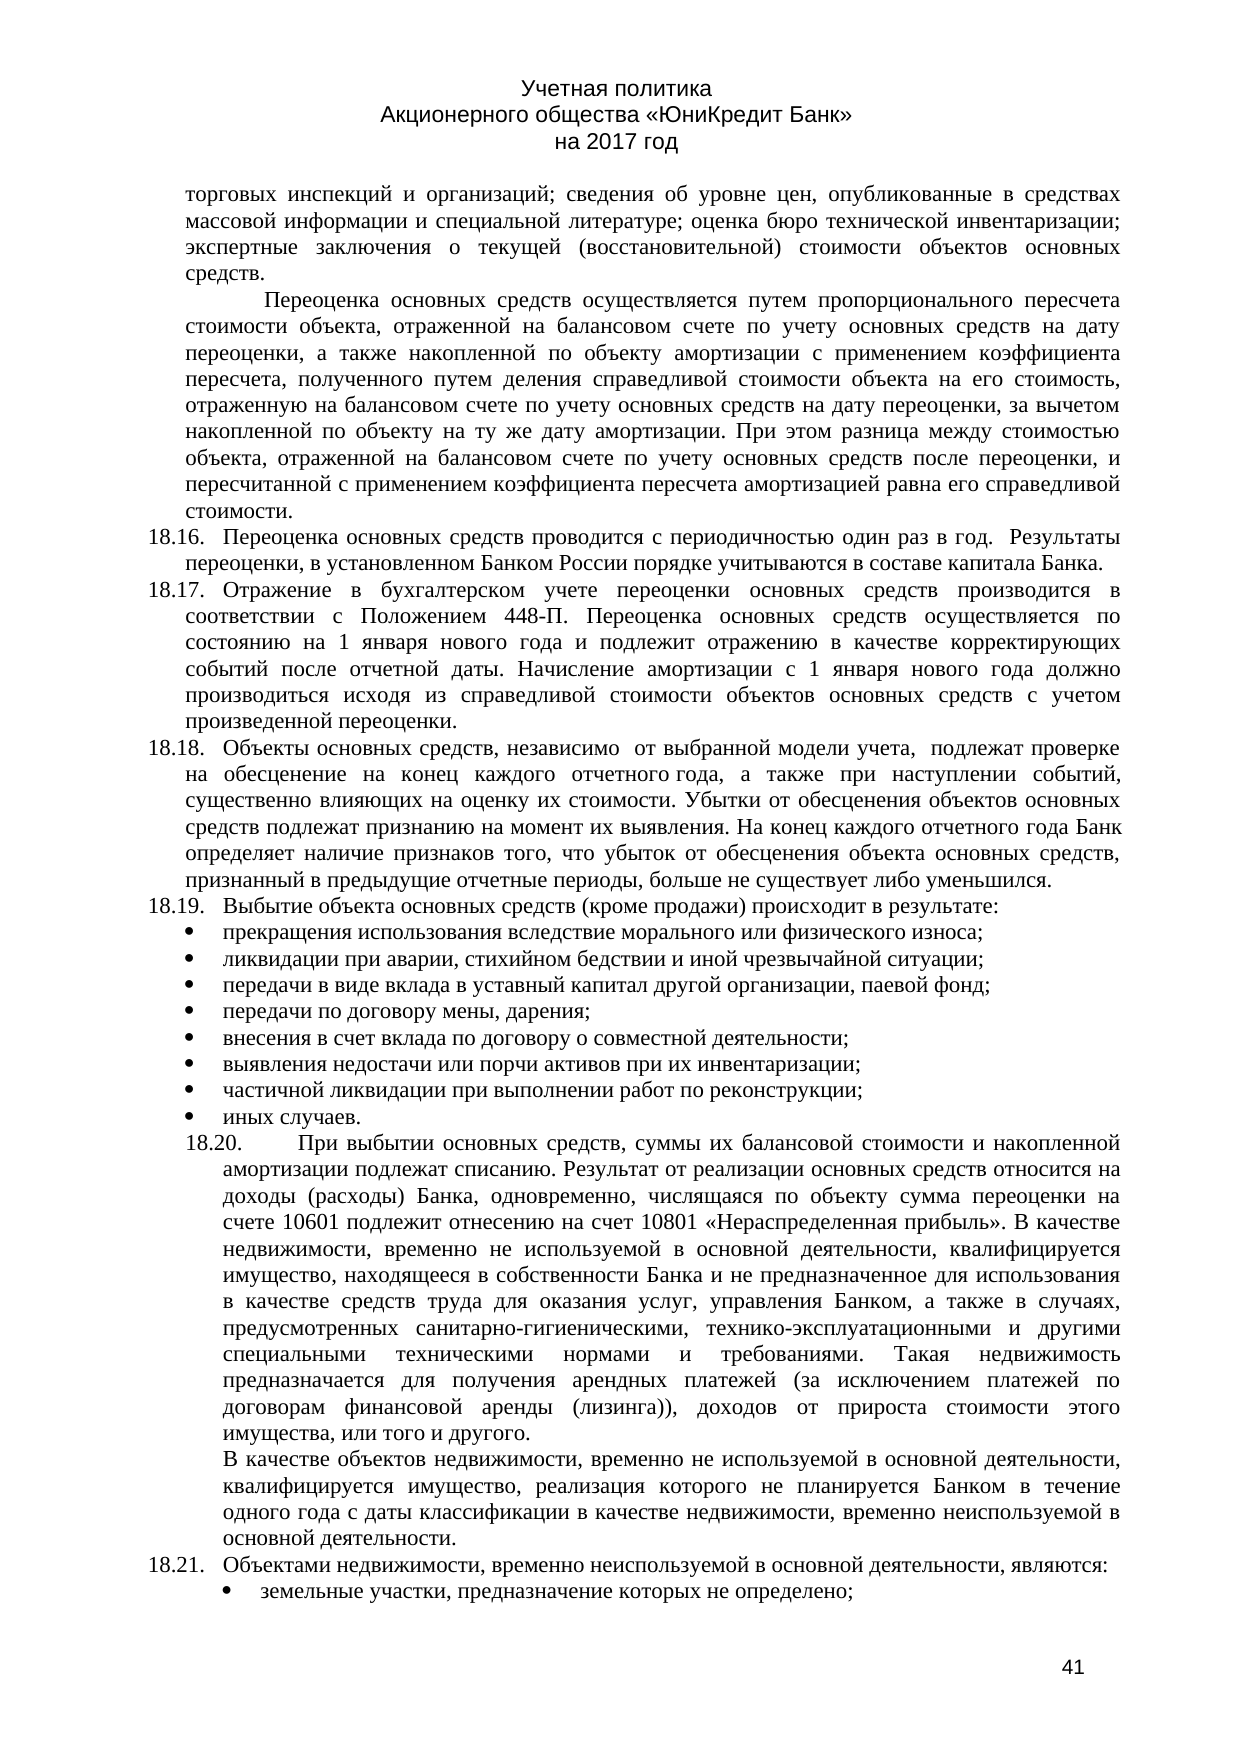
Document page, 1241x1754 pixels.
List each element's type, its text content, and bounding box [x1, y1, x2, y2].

list передачи в виде вклада в уставный капитал другой организации, паевой фонд; [185, 971, 1122, 997]
list иных случаев. [185, 1103, 1122, 1129]
list Отражение в бухгалтерском учете переоценки основных средств производится в соответствии с Положением 448-П. Переоценка основных средств осуществляется по состоянию на 1 января нового года и подлежит отражению в качестве корректирующих событий после отчетной даты. Начисление амортизации с 1 января нового года должно производиться исходя из справедливой стоимости объектов основных средств с учетом произведенной переоценки. [148, 576, 1122, 734]
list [148, 180, 1122, 286]
list выявления недостачи или порчи активов при их инвентаризации; [185, 1050, 1122, 1076]
list частичной ликвидации при выполнении работ по реконструкции; [185, 1076, 1122, 1103]
list При выбытии основных средств, суммы их балансовой стоимости и накопленной амортизации подлежат списанию. Результат от реализации основных средств относится на доходы (расходы) Банка, одновременно, числящаяся по объекту сумма переоценки на счете 10601 подлежит отнесению на счет 10801 «Нераспределенная прибыль». В качестве недвижимости, временно не используемой в основной деятельности, квалифицируется имущество, находящееся в собственности Банка и не предназначенное для использования в качестве средств труда для оказания услуг, управления Банком, а также в случаях, предусмотренных санитарно-гигиеническими, технико-эксплуатационными и другими специальными техническими нормами и требованиями. Такая недвижимость предназначается для получения арендных платежей (за исключением платежей по договорам финансовой аренды (лизинга)), доходов от прироста стоимости этого имущества, или того и другого. [185, 1129, 1122, 1445]
list земельные участки, предназначение которых не определено; [223, 1577, 1122, 1603]
list ликвидации при аварии, стихийном бедствии и иной чрезвычайной ситуации; [185, 945, 1122, 971]
text Переоценка основных средств осуществляется путем пропорционального пересчета стоимости объекта, отраженной на балансовом счете по учету основных средств на дату переоценки, а также накопленной по объекту амортизации с применением коэффициента пересчета, полученного путем деления справедливой стоимости объекта на его стоимость, отраженную на балансовом счете по учету основных средств на дату переоценки, за вычетом накопленной по объекту на ту же дату амортизации. При этом разница между стоимостью объекта, отраженной на балансовом счете по учету основных средств после переоценки, и пересчитанной с применением коэффициента пересчета амортизацией равна его справедливой стоимости. [185, 286, 1122, 523]
text В качестве объектов недвижимости, временно не используемой в основной деятельности, квалифицируется имущество, реализация которого не планируется Банком в течение одного года с даты классификации в качестве недвижимости, временно неиспользуемой в основной деятельности. [223, 1445, 1122, 1551]
list Переоценка основных средств проводится с периодичностью один раз в год. Результаты переоценки, в установленном Банком России порядке учитываются в составе капитала Банка. [148, 523, 1122, 576]
list Выбытие объекта основных средств (кроме продажи) происходит в результате: [148, 892, 1122, 918]
list внесения в счет вклада по договору о совместной деятельности; [185, 1024, 1122, 1050]
list прекращения использования вследствие морального или физического износа; [185, 918, 1122, 945]
list Объекты основных средств, независимо от выбранной модели учета, подлежат проверке на обесценение на конец каждого отчетного года, а также при наступлении событий, существенно влияющих на оценку их стоимости. Убытки от обесценения объектов основных средств подлежат признанию на момент их выявления. На конец каждого отчетного года Банк определяет наличие признаков того, что убыток от обесценения объекта основных средств, признанный в предыдущие отчетные периоды, больше не существует либо уменьшился. [148, 734, 1122, 892]
list передачи по договору мены, дарения; [185, 997, 1122, 1024]
list Объектами недвижимости, временно неиспользуемой в основной деятельности, являются: [148, 1551, 1122, 1577]
